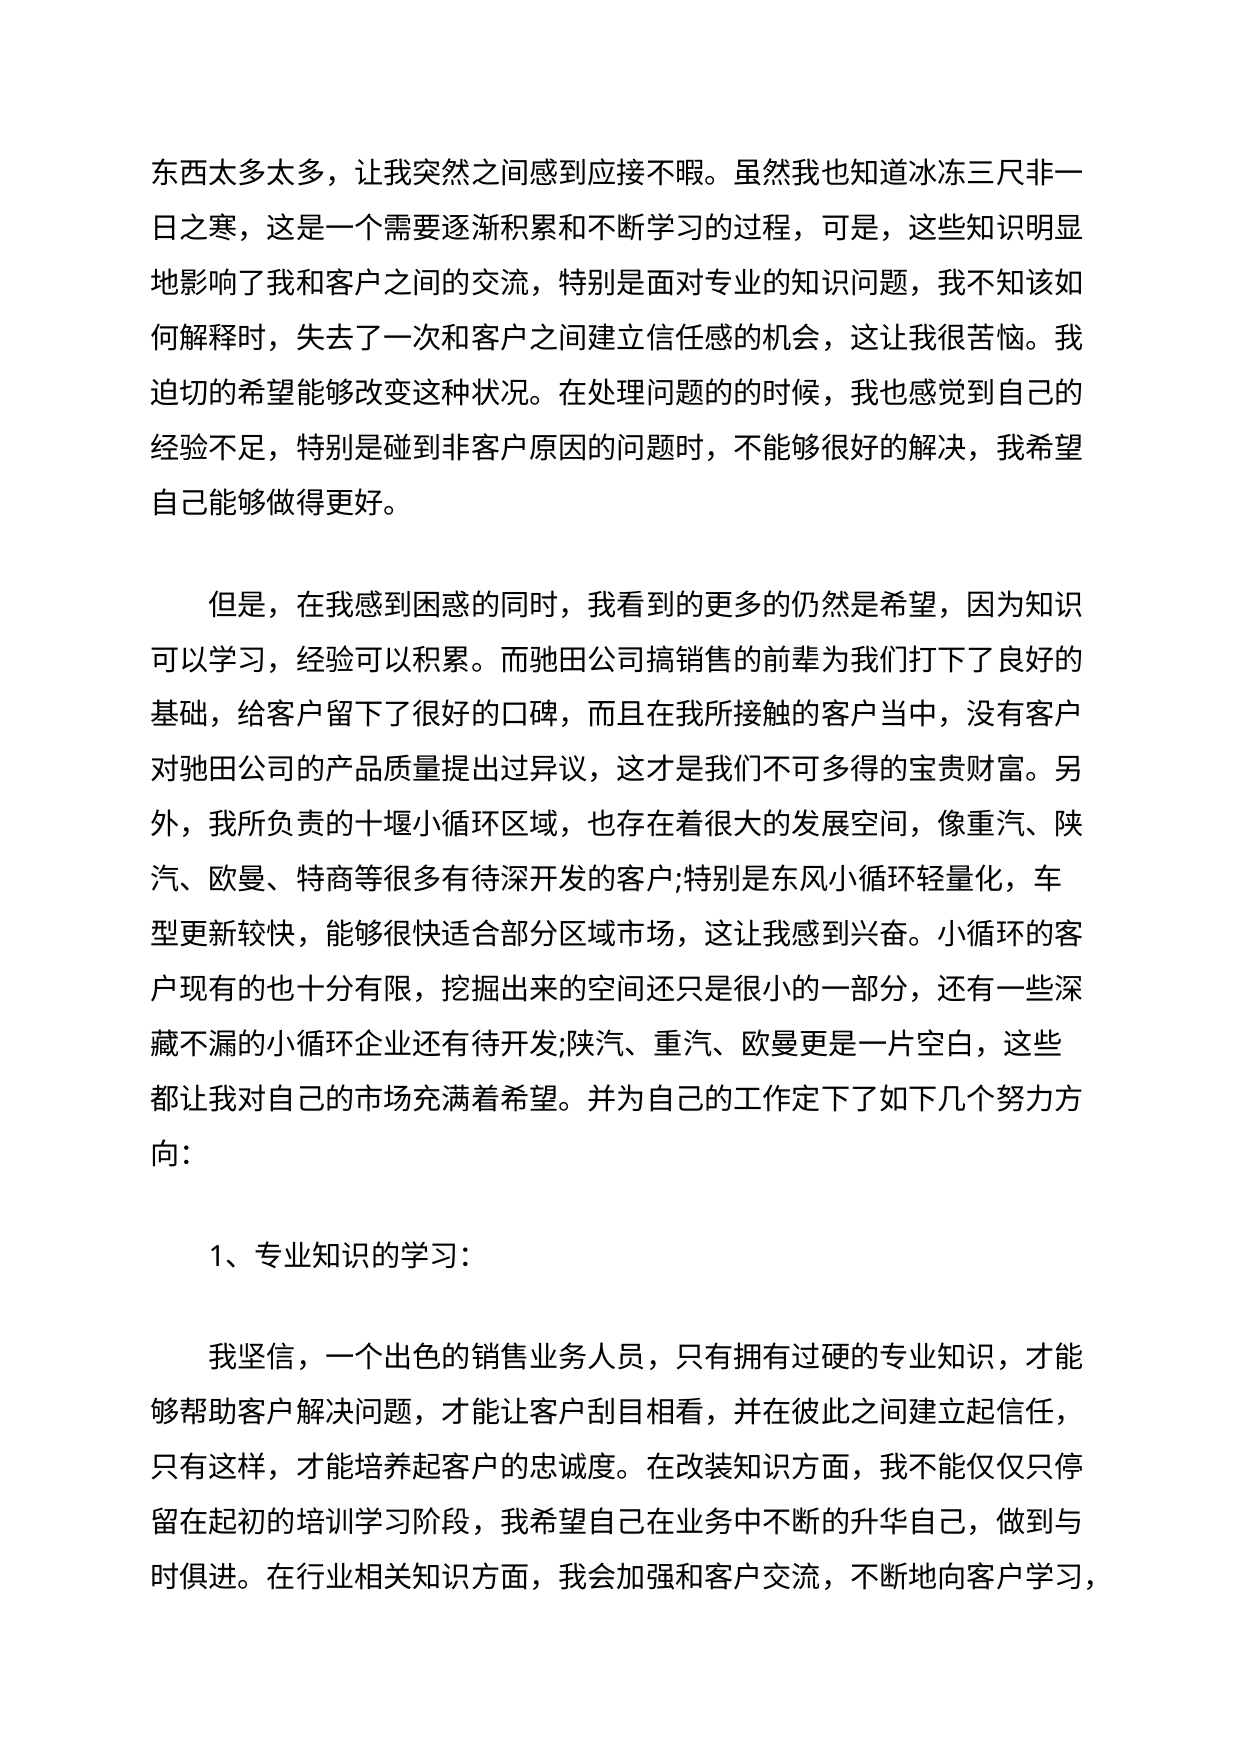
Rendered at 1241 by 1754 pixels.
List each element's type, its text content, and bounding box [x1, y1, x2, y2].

text 但是，在我感到困惑的同时，我看到的更多的仍然是希望，因为知识可以学习，经验可以积累。而驰田公司搞销售的前辈为我们打下了良好的基础，给客户留下了很好的口碑，而且在我所接触的客户当中，没有客户对驰田公司的产品质量提出过异议，这才是我们不可多得的宝贵财富。另外，我所负责的十堰小循环区域，也存在着很大的发展空间，像重汽、陕汽、欧曼、特商等很多有待深开发的客户;特别是东风小循环轻量化，车型更新较快，能够很快适合部分区域市场，这让我感到兴奋。小循环的客户现有的也十分有限，挖掘出来的空间还只是很小的一部分，还有一些深藏不漏的小循环企业还有待开发;陕汽、重汽、欧曼更是一片空白，这些都让我对自己的市场充满着希望。并为自己的工作定下了如下几个努力方向： [150, 581, 1090, 1173]
text 1、专业知识的学习： [150, 1232, 1090, 1274]
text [150, 150, 1090, 522]
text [150, 1334, 1090, 1596]
